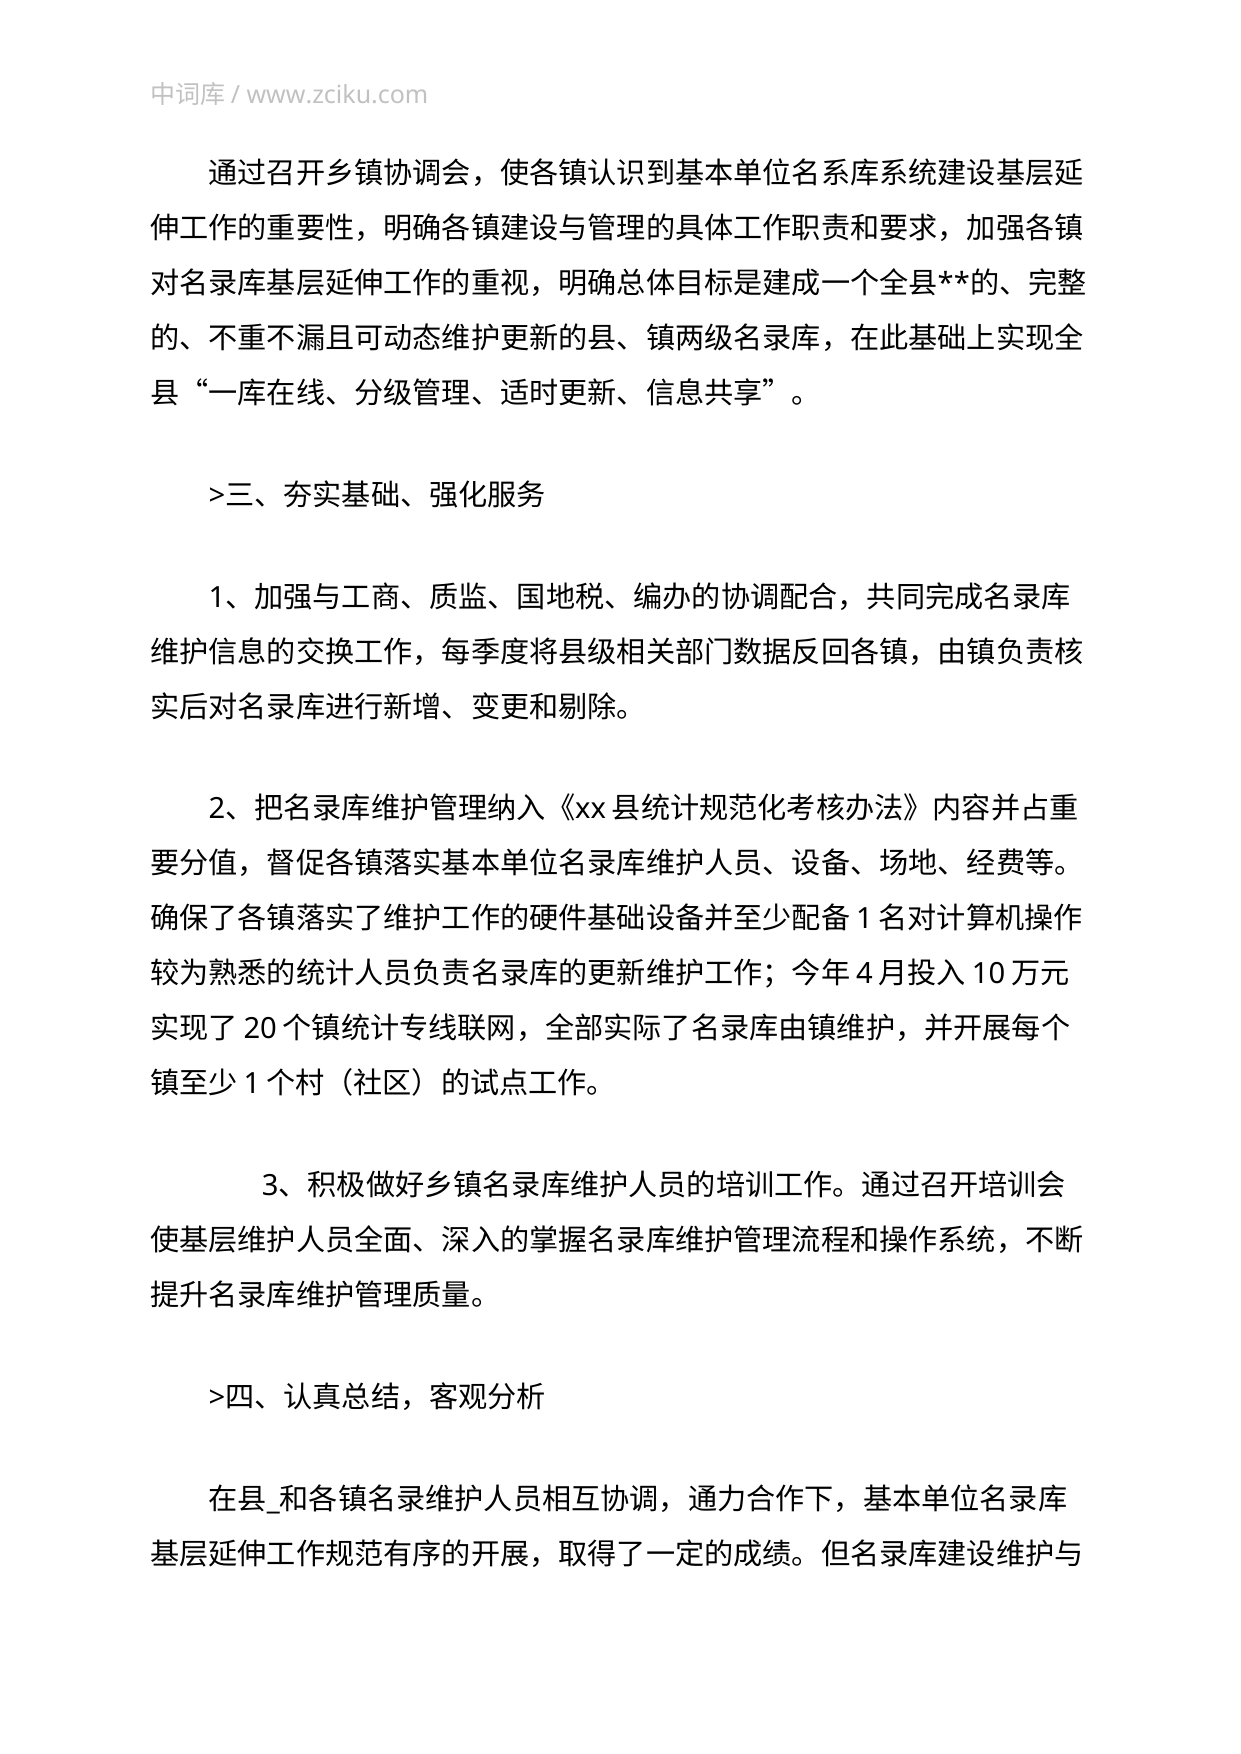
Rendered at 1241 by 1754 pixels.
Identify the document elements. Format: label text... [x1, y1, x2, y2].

text >四、认真总结，客观分析 [150, 1374, 1090, 1416]
text 1、加强与工商、质监、国地税、编办的协调配合，共同完成名录库维护信息的交换工作，每季度将县级相关部门数据反回各镇，由镇负责核实后对名录库进行新增、变更和剔除。 [150, 573, 1090, 726]
text 通过召开乡镇协调会，使各镇认识到基本单位名系库系统建设基层延伸工作的重要性，明确各镇建设与管理的具体工作职责和要求，加强各镇对名录库基层延伸工作的重视，明确总体目标是建成一个全县**的、完整的、不重不漏且可动态维护更新的县、镇两级名录库，在此基础上实现全县“一库在线、分级管理、适时更新、信息共享”。 [150, 150, 1090, 412]
text 2、把名录库维护管理纳入《xx县统计规范化考核办法》内容并占重要分值，督促各镇落实基本单位名录库维护人员、设备、场地、经费等。确保了各镇落实了维护工作的硬件基础设备并至少配备1名对计算机操作较为熟悉的统计人员负责名录库的更新维护工作；今年4月投入10万元实现了20个镇统计专线联网，全部实际了名录库由镇维护，并开展每个镇至少1个村（社区）的试点工作。 [150, 785, 1090, 1102]
text >三、夯实基础、强化服务 [150, 471, 1090, 514]
text 3、积极做好乡镇名录库维护人员的培训工作。通过召开培训会使基层维护人员全面、深入的掌握名录库维护管理流程和操作系统，不断提升名录库维护管理质量。 [150, 1162, 1090, 1314]
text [150, 1476, 1090, 1573]
